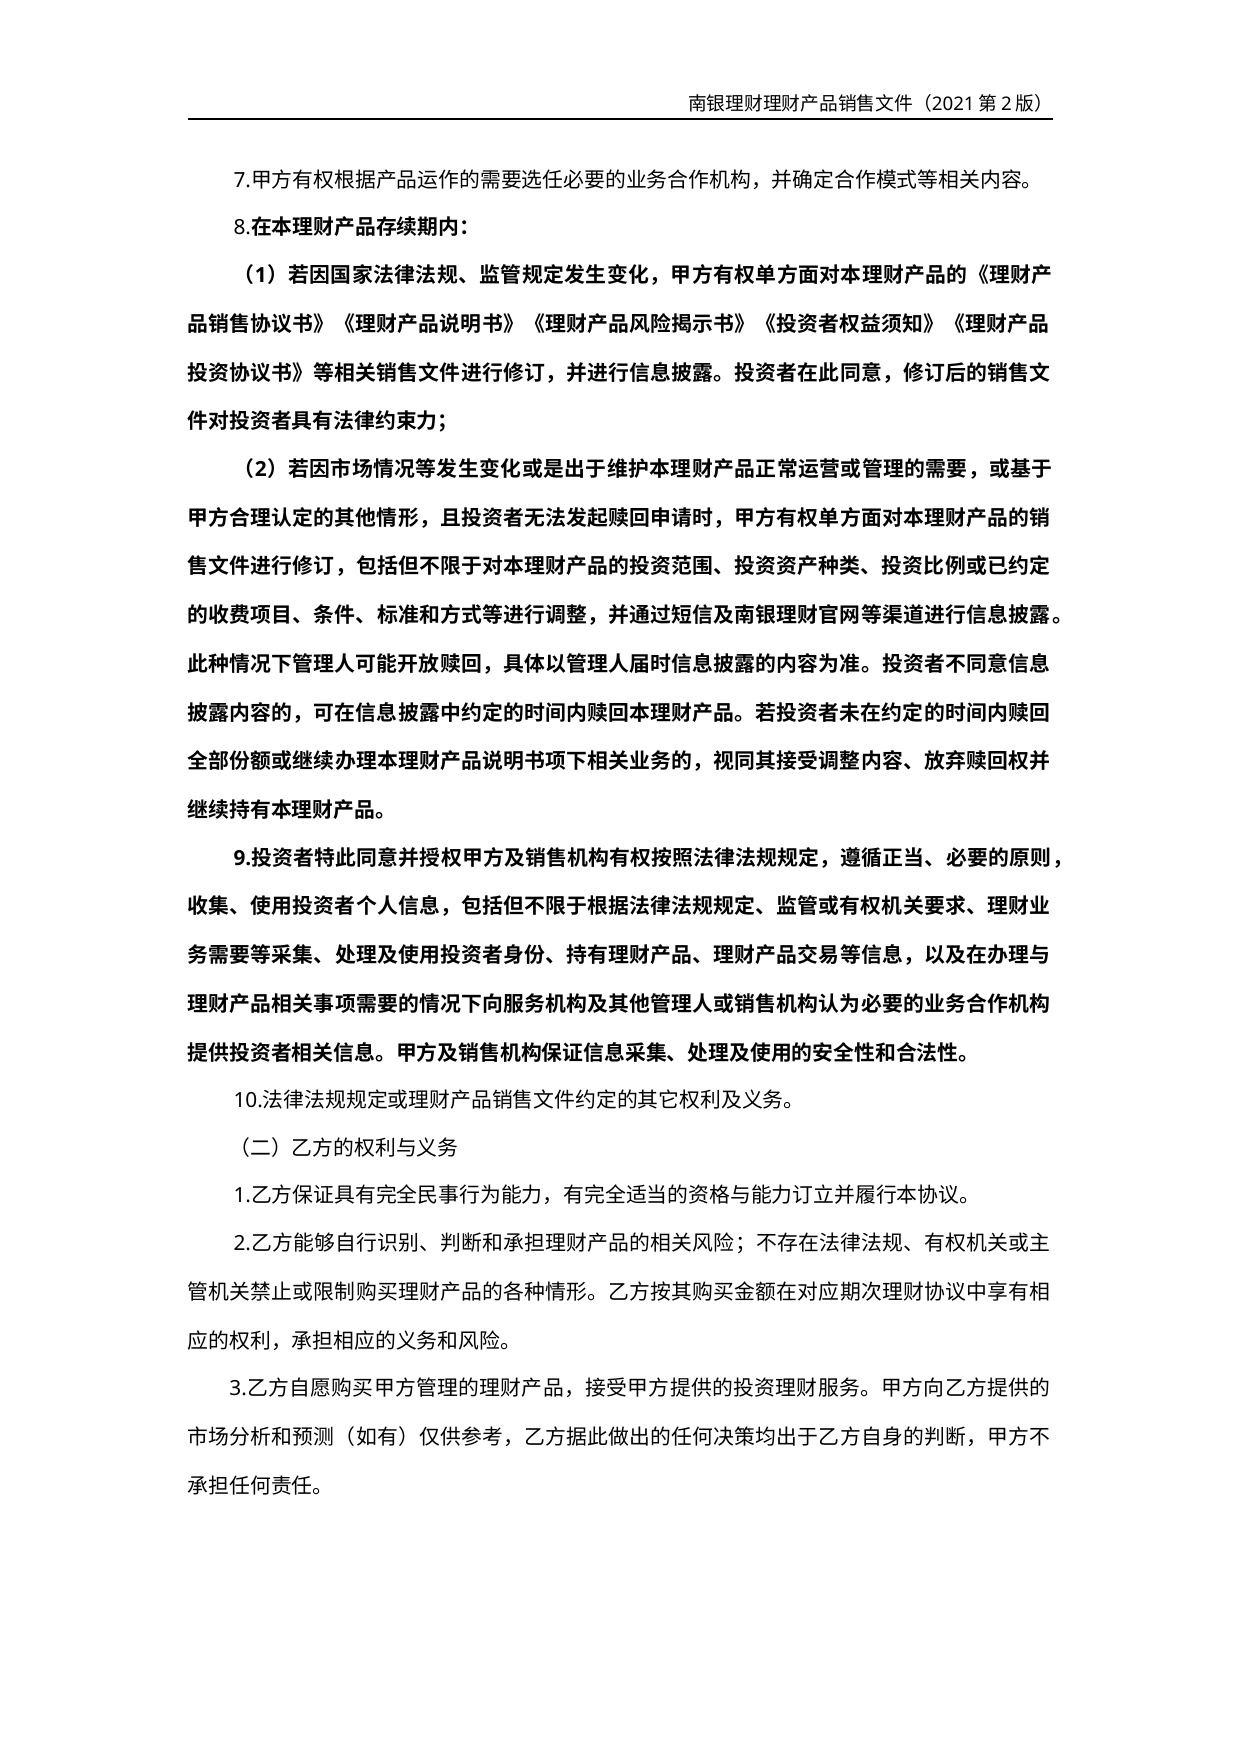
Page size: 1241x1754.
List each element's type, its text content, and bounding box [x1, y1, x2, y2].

text （2）若因市场情况等发生变化或是出于维护本理财产品正常运营或管理的需要，或基于甲方合理认定的其他情形，且投资者无法发起赎回申请时，甲方有权单方面对本理财产品的销售文件进行修订，包括但不限于对本理财产品的投资范围、投资资产种类、投资比例或已约定的收费项目、条件、标准和方式等进行调整，并通过短信及南银理财官网等渠道进行信息披露。此种情况下管理人可能开放赎回，具体以管理人届时信息披露的内容为准。投资者不同意信息披露内容的，可在信息披露中约定的时间内赎回本理财产品。若投资者未在约定的时间内赎回全部份额或继续办理本理财产品说明书项下相关业务的，视同其接受调整内容、放弃赎回权并继续持有本理财产品。 [187, 451, 1053, 825]
text 8.在本理财产品存续期内： [187, 209, 1053, 242]
text 3.乙方自愿购买甲方管理的理财产品，接受甲方提供的投资理财服务。甲方向乙方提供的市场分析和预测（如有）仅供参考，乙方据此做出的任何决策均出于乙方自身的判断，甲方不承担任何责任。 [187, 1370, 1053, 1500]
text 10.法律法规规定或理财产品销售文件约定的其它权利及义务。 [187, 1082, 1053, 1115]
text 9.投资者特此同意并授权甲方及销售机构有权按照法律法规规定，遵循正当、必要的原则，收集、使用投资者个人信息，包括但不限于根据法律法规规定、监管或有权机关要求、理财业务需要等采集、处理及使用投资者身份、持有理财产品、理财产品交易等信息，以及在办理与理财产品相关事项需要的情况下向服务机构及其他管理人或销售机构认为必要的业务合作机构提供投资者相关信息。甲方及销售机构保证信息采集、处理及使用的安全性和合法性。 [187, 840, 1053, 1067]
text （二）乙方的权利与义务 [187, 1130, 1053, 1163]
text 7.甲方有权根据产品运作的需要选任必要的业务合作机构，并确定合作模式等相关内容。 [187, 162, 1053, 194]
text 1.乙方保证具有完全民事行为能力，有完全适当的资格与能力订立并履行本协议。 [187, 1178, 1053, 1210]
text 2.乙方能够自行识别、判断和承担理财产品的相关风险；不存在法律法规、有权机关或主管机关禁止或限制购买理财产品的各种情形。乙方按其购买金额在对应期次理财协议中享有相应的权利，承担相应的义务和风险。 [187, 1225, 1053, 1355]
text （1）若因国家法律法规、监管规定发生变化，甲方有权单方面对本理财产品的《理财产品销售协议书》《理财产品说明书》《理财产品风险揭示书》《投资者权益须知》《理财产品投资协议书》等相关销售文件进行修订，并进行信息披露。投资者在此同意，修订后的销售文件对投资者具有法律约束力； [187, 257, 1053, 436]
